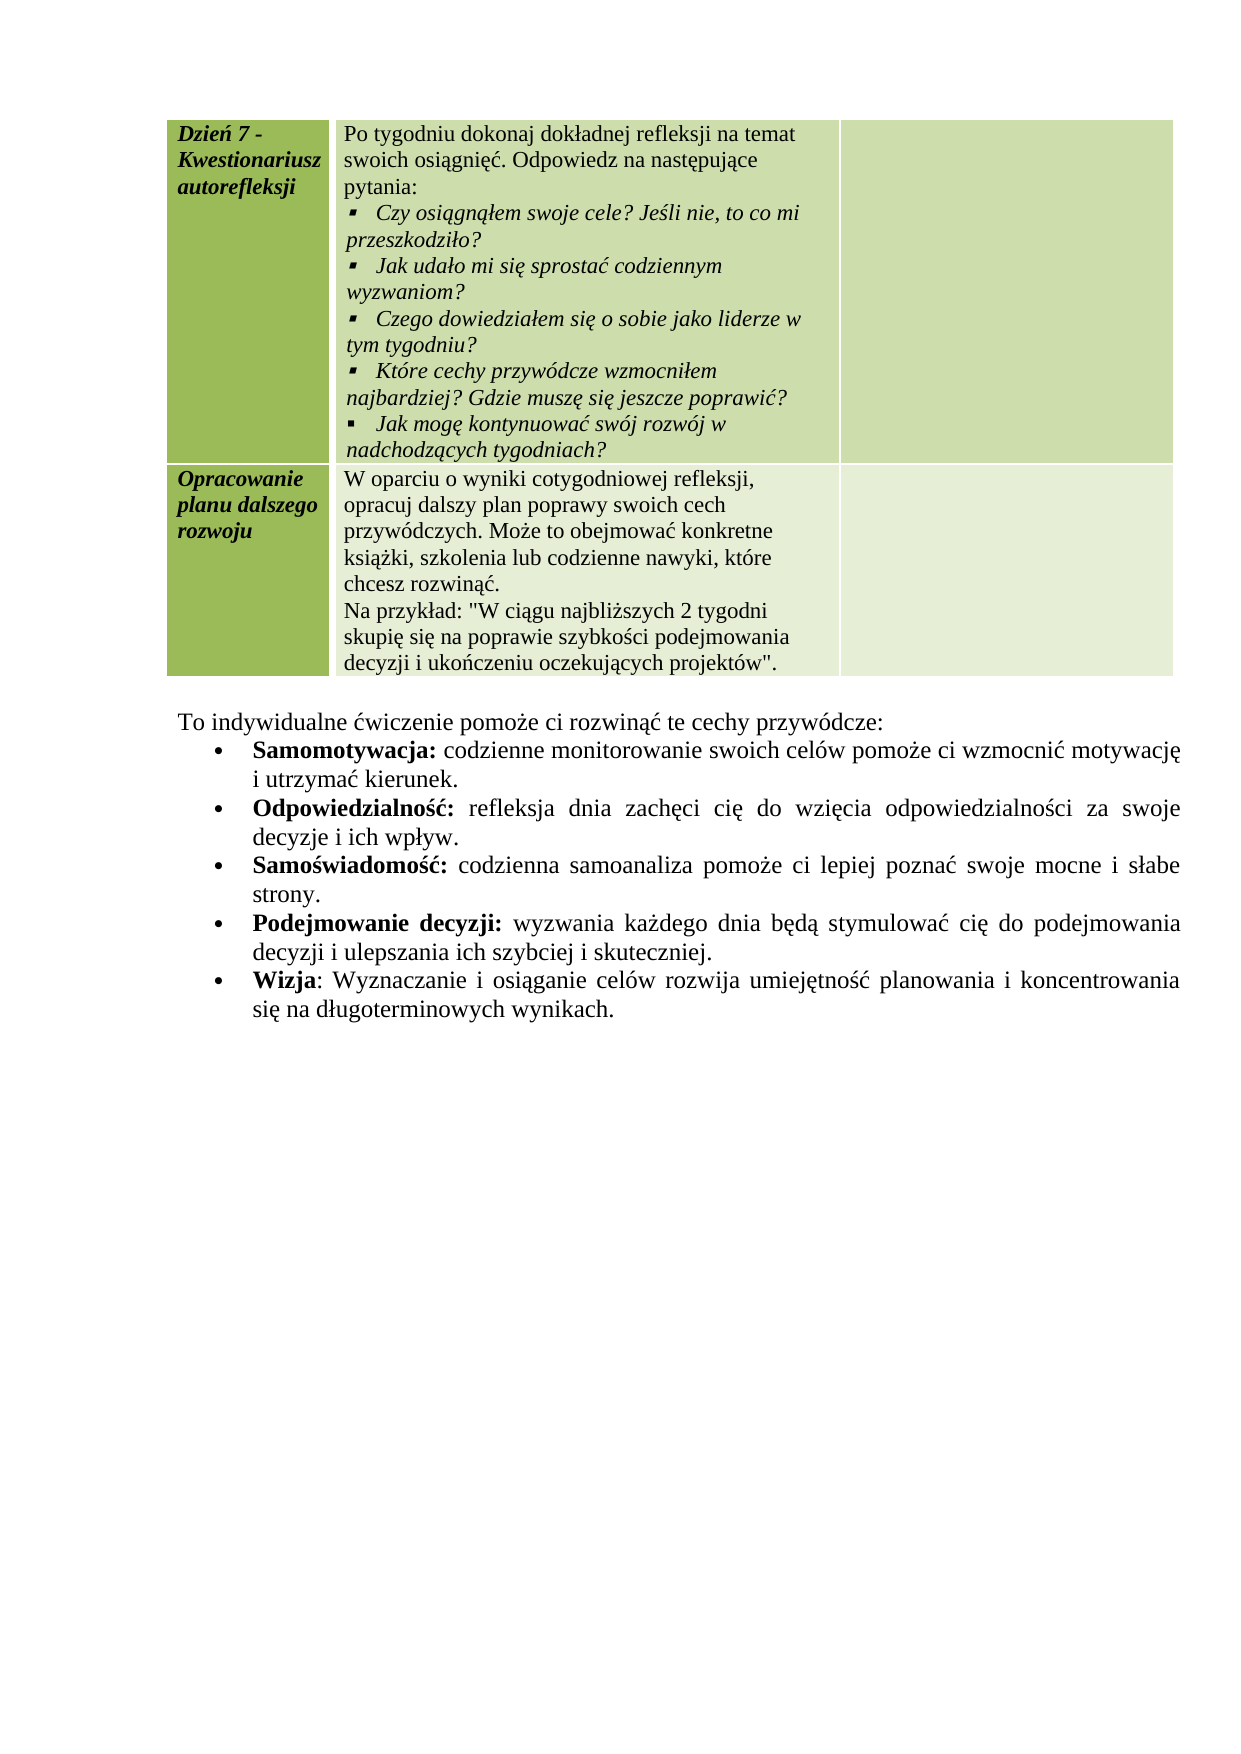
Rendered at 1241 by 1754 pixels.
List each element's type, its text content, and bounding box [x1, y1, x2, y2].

list Samomotywacja: codzienne monitorowanie swoich celów pomoże ci wzmocnić motywację i utrzymać kierunek. [215, 735, 1181, 793]
table_cell Po tygodniu dokonaj dokładnej refleksji na temat swoich osiągnięć. Odpowiedz na następujące pytania: Czy osiągnąłem swoje cele? Jeśli nie, to co mi przeszkodziło? Jak udało mi się sprostać codziennym wyzwaniom? Czego dowiedziałem się o sobie jako liderze w tym tygodniu? Które cechy przywódcze wzmocniłem najbardziej? Gdzie muszę się jeszcze poprawić? Jak mogę kontynuować swój rozwój w nadchodzących tygodniach? [336, 120, 839, 463]
list Podejmowanie decyzji: wyzwania każdego dnia będą stymulować cię do podejmowania decyzji i ulepszania ich szybciej i skuteczniej. [215, 908, 1181, 965]
table_cell [841, 465, 1173, 676]
text To indywidualne ćwiczenie pomoże ci rozwinąć te cechy przywódcze: [177, 707, 1181, 735]
list Odpowiedzialność: refleksja dnia zachęci cię do wzięcia odpowiedzialności za swoje decyzje i ich wpływ. [215, 793, 1181, 850]
table_cell W oparciu o wyniki cotygodniowej refleksji, opracuj dalszy plan poprawy swoich cech przywódczych. Może to obejmować konkretne książki, szkolenia lub codzienne nawyki, które chcesz rozwinąć. Na przykład: "W ciągu najbliższych 2 tygodni skupię się na poprawie szybkości podejmowania decyzji i ukończeniu oczekujących projektów". [336, 465, 839, 676]
table_cell Opracowanie planu dalszego rozwoju [167, 465, 329, 676]
table_cell Dzień 7 - Kwestionariusz autorefleksji [167, 120, 329, 463]
table_cell [841, 120, 1173, 463]
list Wizja: Wyznaczanie i osiąganie celów rozwija umiejętność planowania i koncentrowania się na długoterminowych wynikach. [215, 965, 1181, 1023]
list Samoświadomość: codzienna samoanaliza pomoże ci lepiej poznać swoje mocne i słabe strony. [215, 850, 1181, 908]
